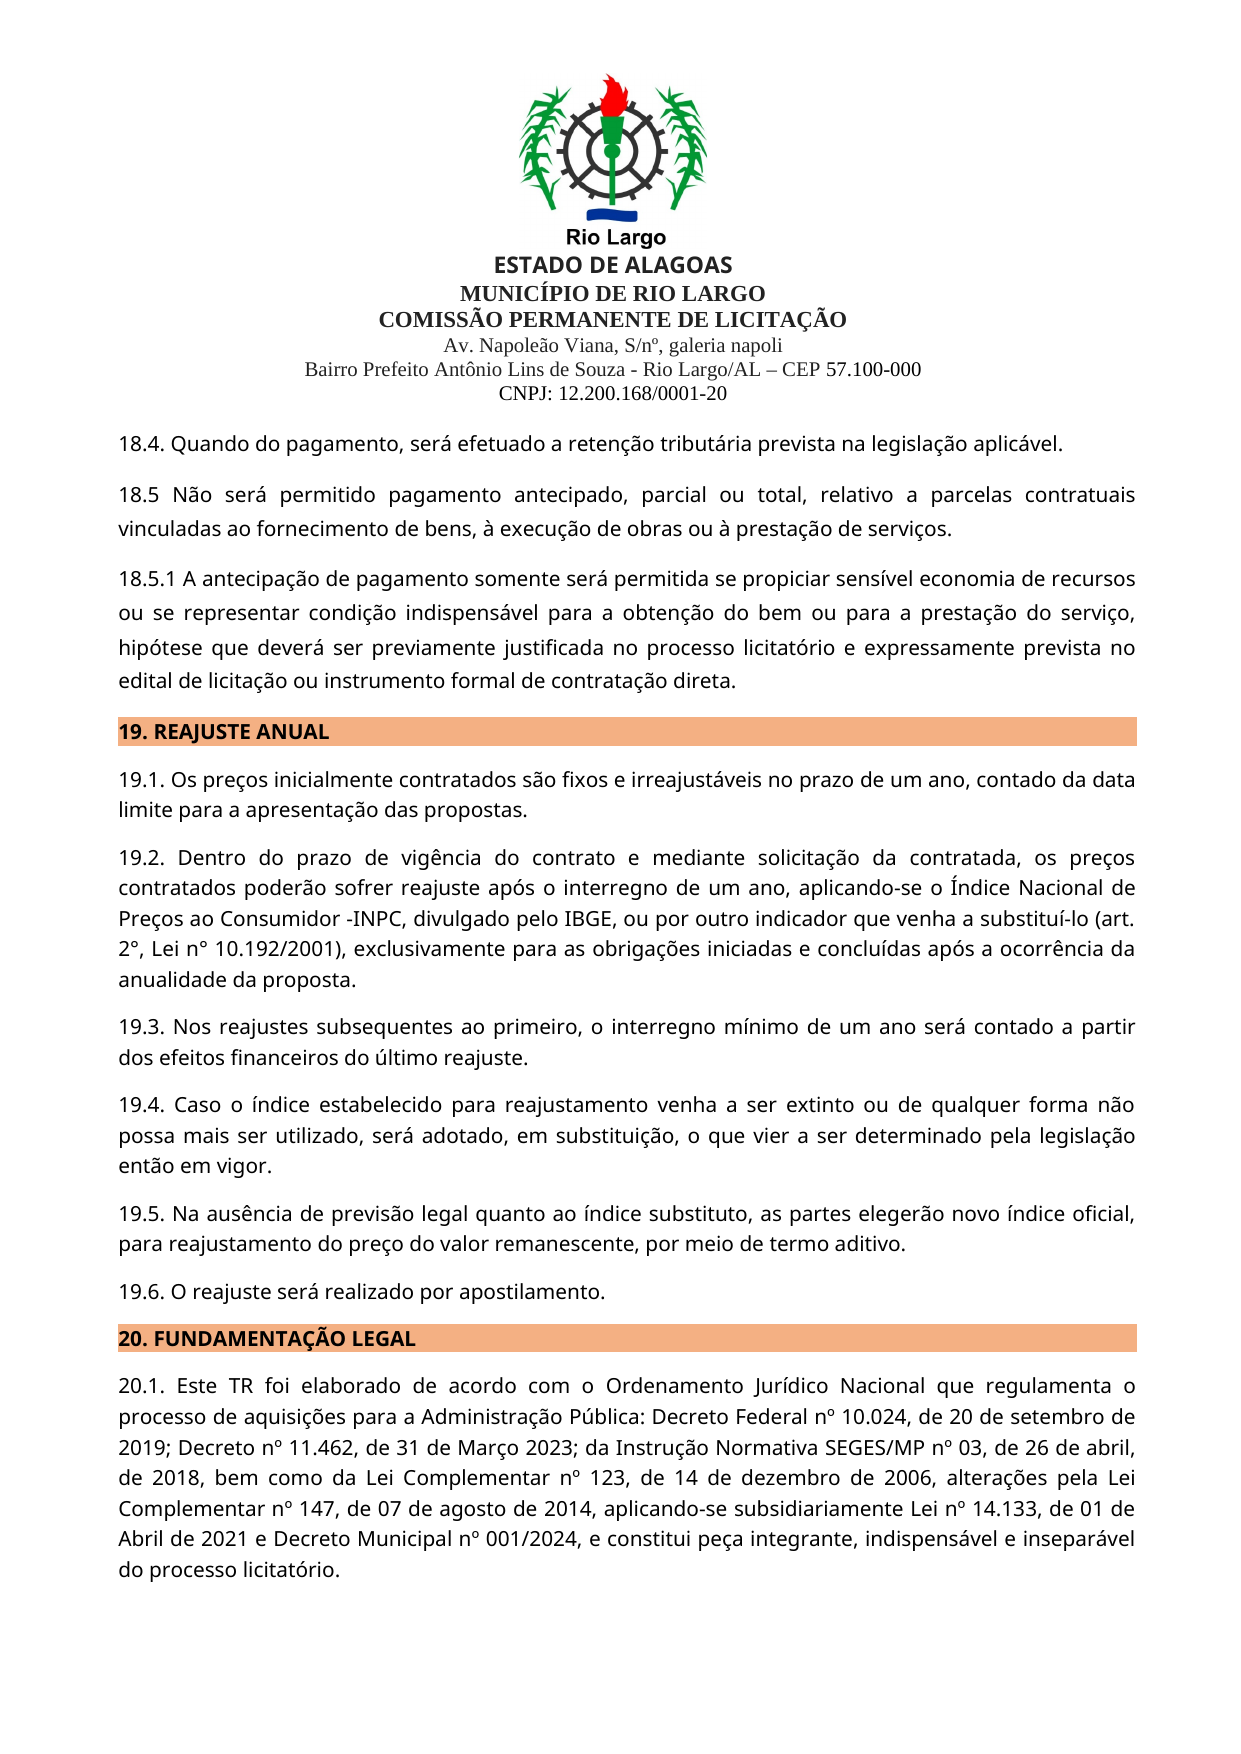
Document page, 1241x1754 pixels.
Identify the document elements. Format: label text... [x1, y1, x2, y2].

text 19.4. Caso o índice estabelecido para reajustamento venha a ser extinto ou de qualquer forma não possa mais ser utilizado, será adotado, em substituição, o que vier a ser determinado pela legislação então em vigor. [118, 1090, 1137, 1180]
text 20. FUNDAMENTAÇÃO LEGAL [118, 1324, 1137, 1352]
text 18.5 Não será permitido pagamento antecipado, parcial ou total, relativo a parcelas contratuais vinculadas ao fornecimento de bens, à execução de obras ou à prestação de serviços. [118, 480, 1137, 542]
text 19.1. Os preços inicialmente contratados são fixos e irreajustáveis no prazo de um ano, contado da data limite para a apresentação das propostas. [118, 765, 1137, 824]
text 20.1. Este TR foi elaborado de acordo com o Ordenamento Jurídico Nacional que regulamenta o processo de aquisições para a Administração Pública: Decreto Federal nº 10.024, de 20 de setembro de 2019; Decreto nº 11.462, de 31 de Março 2023; da Instrução Normativa SEGES/MP nº 03, de 26 de abril, de 2018, bem como da Lei Complementar nº 123, de 14 de dezembro de 2006, alterações pela Lei Complementar nº 147, de 07 de agosto de 2014, aplicando-se subsidiariamente Lei nº 14.133, de 01 de Abril de 2021 e Decreto Municipal nº 001/2024, e constitui peça integrante, indispensável e inseparável do processo licitatório. [118, 1371, 1137, 1583]
text 19.6. O reajuste será realizado por apostilamento. [118, 1277, 1137, 1305]
text 19.2. Dentro do prazo de vigência do contrato e mediante solicitação da contratada, os preços contratados poderão sofrer reajuste após o interregno de um ano, aplicando-se o Índice Nacional de Preços ao Consumidor -INPC, divulgado pelo IBGE, ou por outro indicador que venha a substituí-lo (art. 2°, Lei n° 10.192/2001), exclusivamente para as obrigações iniciadas e concluídas após a ocorrência da anualidade da proposta. [118, 843, 1137, 993]
text 19.3. Nos reajustes subsequentes ao primeiro, o interregno mínimo de um ano será contado a partir dos efeitos financeiros do último reajuste. [118, 1012, 1137, 1071]
text 19.5. Na ausência de previsão legal quanto ao índice substituto, as partes elegerão novo índice oficial, para reajustamento do preço do valor remanescente, por meio de termo aditivo. [118, 1199, 1137, 1258]
text 18.4. Quando do pagamento, será efetuado a retenção tributária prevista na legislação aplicável. [118, 429, 1137, 457]
text 18.5.1 A antecipação de pagamento somente será permitida se propiciar sensível economia de recursos ou se representar condição indispensável para a obtenção do bem ou para a prestação do serviço, hipótese que deverá ser previamente justificada no processo licitatório e expressamente prevista no edital de licitação ou instrumento formal de contratação direta. [118, 564, 1137, 695]
picture [518, 73, 708, 249]
text 19. REAJUSTE ANUAL [118, 717, 1137, 746]
